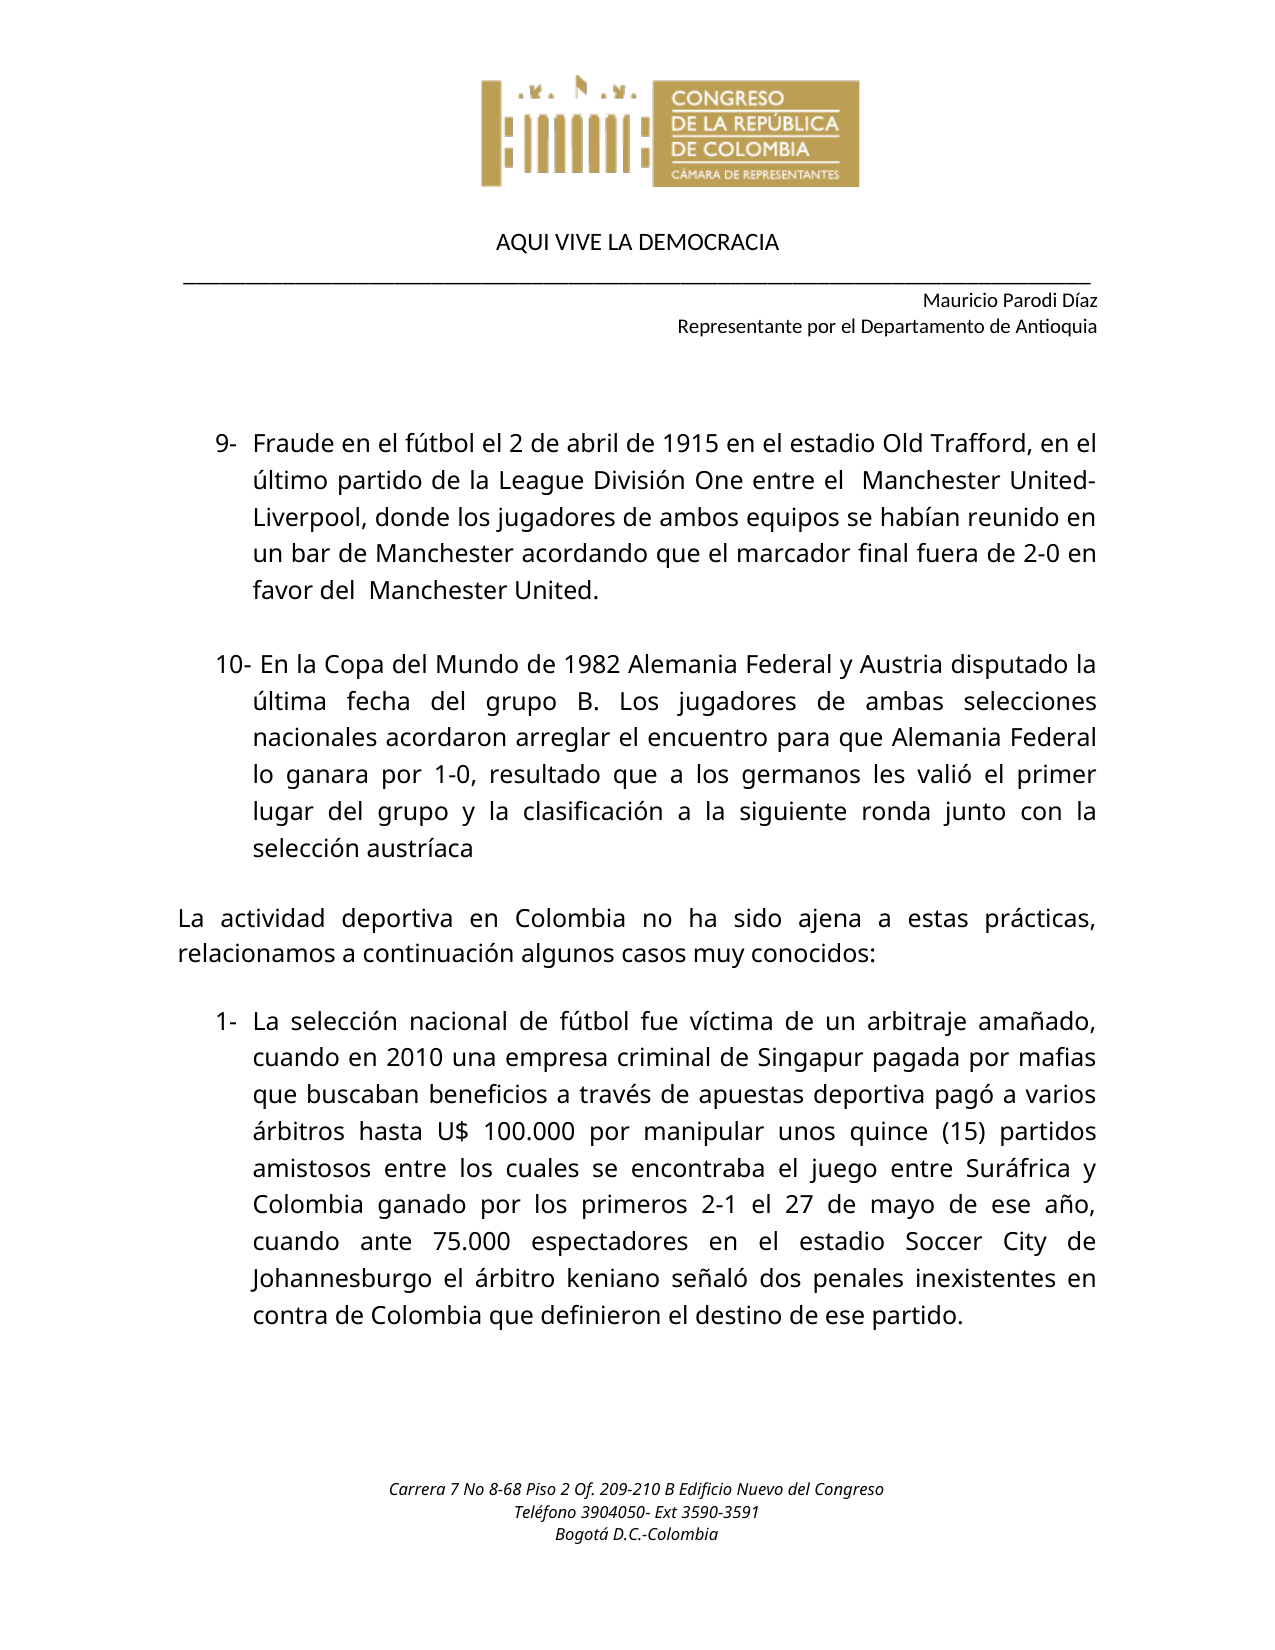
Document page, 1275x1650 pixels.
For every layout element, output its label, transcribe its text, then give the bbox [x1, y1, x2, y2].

picture [481, 75, 860, 187]
list La selección nacional de fútbol fue víctima de un arbitraje amañado, cuando en 2010 una empresa criminal de Singapur pagada por mafias que buscaban beneficios a través de apuestas deportiva pagó a varios árbitros hasta U$ 100.000 por manipular unos quince (15) partidos amistosos entre los cuales se encontraba el juego entre Suráfrica y Colombia ganado por los primeros 2-1 el 27 de mayo de ese año, cuando ante 75.000 espectadores en el estadio Soccer City de Johannesburgo el árbitro keniano señaló dos penales inexistentes en contra de Colombia que definieron el destino de ese partido. [215, 1003, 1098, 1332]
list Fraude en el fútbol el 2 de abril de 1915 en el estadio Old Trafford, en el último partido de la League División One entre el Manchester United-Liverpool, donde los jugadores de ambos equipos se habían reunido en un bar de Manchester acordando que el marcador final fuera de 2-0 en favor del Manchester United. [215, 426, 1098, 607]
list En la Copa del Mundo de 1982 Alemania Federal y Austria disputado la última fecha del grupo B. Los jugadores de ambas selecciones nacionales acordaron arreglar el encuentro para que Alemania Federal lo ganara por 1-0, resultado que a los germanos les valió el primer lugar del grupo y la clasificación a la siguiente ronda junto con la selección austríaca [215, 646, 1098, 864]
text La actividad deportiva en Colombia no ha sido ajena a estas prácticas, relacionamos a continuación algunos casos muy conocidos: [177, 901, 1098, 969]
